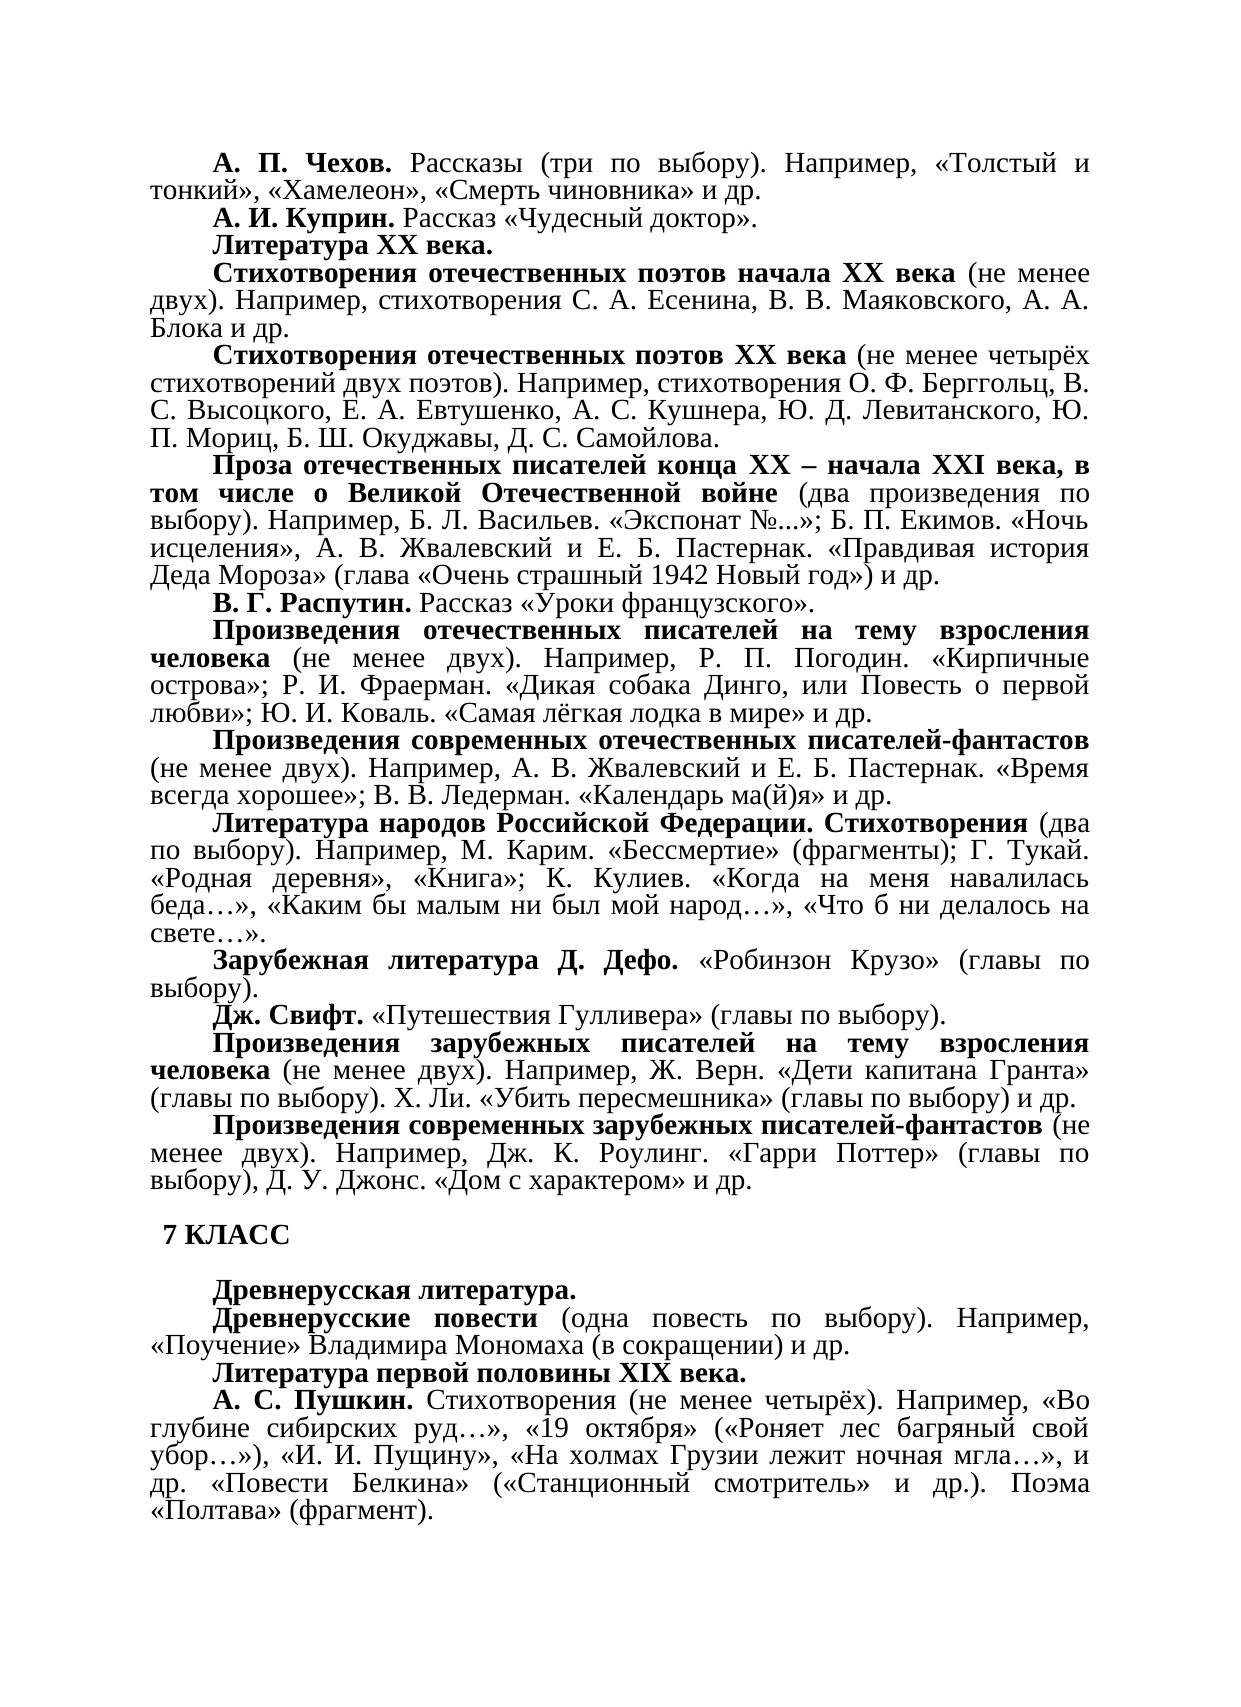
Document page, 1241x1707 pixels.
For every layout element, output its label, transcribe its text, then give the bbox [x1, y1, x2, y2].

text А. П. Чехов. Рассказы (три по выбору). Например, «Толстый и тонкий», «Хамелеон», «Смерть чиновника» и др. [150, 150, 1090, 205]
text Древнерусская литература. [150, 1277, 1090, 1305]
text 7 КЛАСС [162, 1222, 1090, 1250]
text Произведения зарубежных писателей на тему взросления человека (не менее двух). Например, Ж. Верн. «Дети капитана Гранта» (главы по выбору). Х. Ли. «Убить пересмешника» (главы по выбору) и др. [150, 1030, 1090, 1112]
text Произведения современных отечественных писателей-фантастов (не менее двух). Например, А. В. Жвалевский и Е. Б. Пастернак. «Время всегда хорошее»; В. В. Ледерман. «Календарь ма(й)я» и др. [150, 727, 1090, 810]
text В. Г. Распутин. Рассказ «Уроки французского». [150, 590, 1090, 617]
text Литература народов Российской Федерации. Стихотворения (два по выбору). Например, М. Карим. «Бессмертие» (фрагменты); Г. Тукай. «Родная деревня», «Книга»; К. Кулиев. «Когда на меня навалилась беда…», «Каким бы малым ни был мой народ…», «Что б ни делалось на свете…». [150, 810, 1090, 947]
text Проза отечественных писателей конца XX – начала XXI века, в том числе о Великой Отечественной войне (два произведения по выбору). Например, Б. Л. Васильев. «Экспонат №...»; Б. П. Екимов. «Ночь исцеления», А. В. Жвалевский и Е. Б. Пастернак. «Правдивая история Деда Мороза» (глава «Очень страшный 1942 Новый год») и др. [150, 452, 1090, 590]
text А. И. Куприн. Рассказ «Чудесный доктор». [150, 205, 1090, 232]
text Зарубежная литература Д. Дефо. «Робинзон Крузо» (главы по выбору). [150, 947, 1090, 1002]
text А. С. Пушкин. Стихотворения (не менее четырёх). Например, «Во глубине сибирских руд…», «19 октября» («Роняет лес багряный свой убор…»), «И. И. Пущину», «На холмах Грузии лежит ночная мгла…», и др. «Повести Белкина» («Станционный смотритель» и др.). Поэма «Полтава» (фрагмент). [150, 1387, 1090, 1525]
text Дж. Свифт. «Путешествия Гулливера» (главы по выбору). [150, 1002, 1090, 1030]
text Произведения отечественных писателей на тему взросления человека (не менее двух). Например, Р. П. Погодин. «Кирпичные острова»; Р. И. Фраерман. «Дикая собака Динго, или Повесть о первой любви»; Ю. И. Коваль. «Самая лёгкая лодка в мире» и др. [150, 617, 1090, 727]
text Стихотворения отечественных поэтов XX века (не менее четырёх стихотворений двух поэтов). Например, стихотворения О. Ф. Берггольц, В. С. Высоцкого, Е. А. Евтушенко, А. С. Кушнера, Ю. Д. Левитанского, Ю. П. Мориц, Б. Ш. Окуджавы, Д. С. Самойлова. [150, 342, 1090, 452]
text Литература первой половины XIX века. [150, 1360, 1090, 1387]
text Древнерусские повести (одна повесть по выбору). Например, «Поучение» Владимира Мономаха (в сокращении) и др. [150, 1305, 1090, 1360]
text Произведения современных зарубежных писателей-фантастов (не менее двух). Например, Дж. К. Роулинг. «Гарри Поттер» (главы по выбору), Д. У. Джонс. «Дом с характером» и др. [150, 1112, 1090, 1195]
text Стихотворения отечественных поэтов начала ХХ века (не менее двух). Например, стихотворения С. А. Есенина, В. В. Маяковского, А. А. Блока и др. [150, 260, 1090, 342]
text Литература XX века. [150, 232, 1090, 260]
